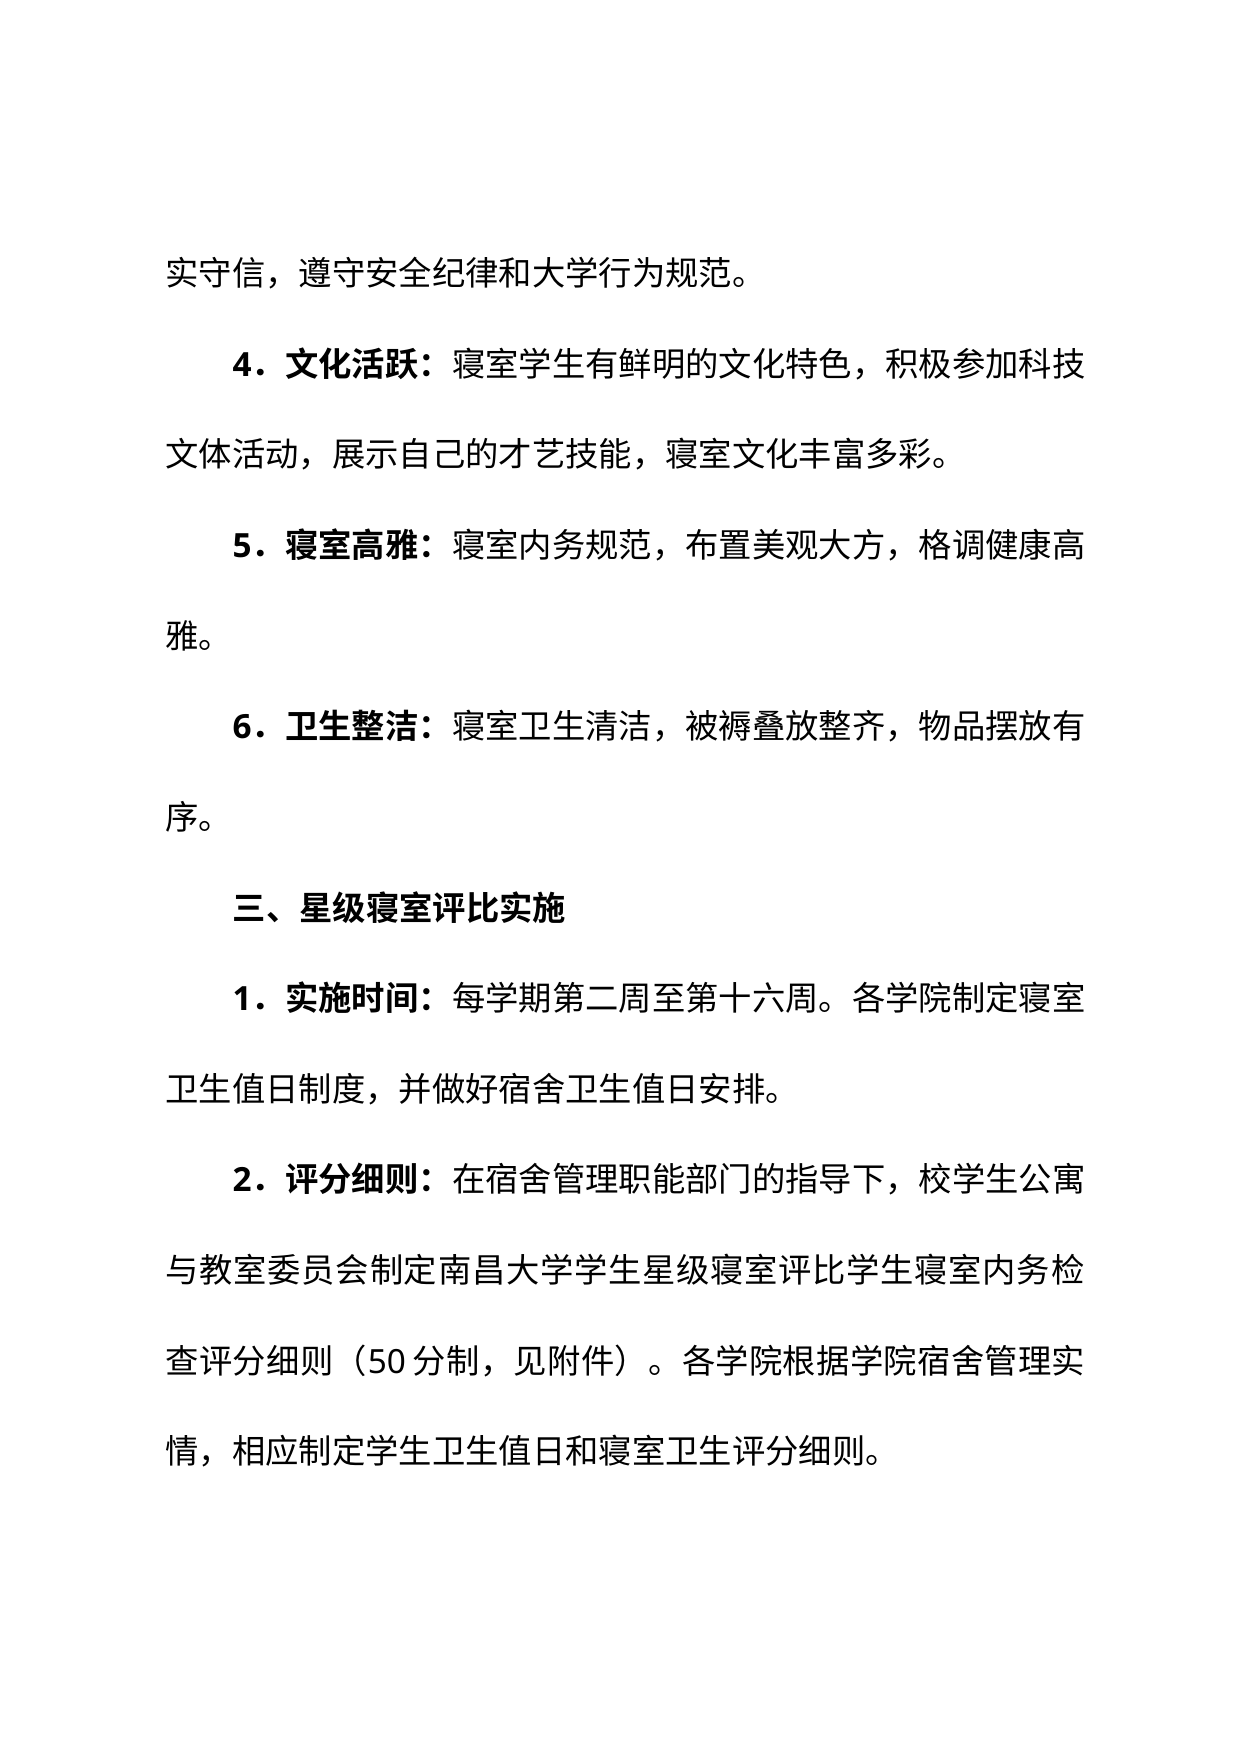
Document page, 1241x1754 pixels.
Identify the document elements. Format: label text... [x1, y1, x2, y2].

text 4．文化活跃：寝室学生有鲜明的文化特色，积极参加科技文体活动，展示自己的才艺技能，寝室文化丰富多彩。 [165, 316, 1087, 498]
text 6．卫生整洁：寝室卫生清洁，被褥叠放整齐，物品摆放有序。 [165, 679, 1087, 860]
text 5．寝室高雅：寝室内务规范，布置美观大方，格调健康高雅。 [165, 498, 1087, 679]
text 1．实施时间：每学期第二周至第十六周。各学院制定寝室卫生值日制度，并做好宿舍卫生值日安排。 [165, 951, 1087, 1132]
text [165, 226, 1087, 316]
text 2．评分细则：在宿舍管理职能部门的指导下，校学生公寓与教室委员会制定南昌大学学生星级寝室评比学生寝室内务检查评分细则（50分制，见附件）。各学院根据学院宿舍管理实情，相应制定学生卫生值日和寝室卫生评分细则。 [165, 1132, 1087, 1494]
text 三、星级寝室评比实施 [165, 860, 1087, 951]
